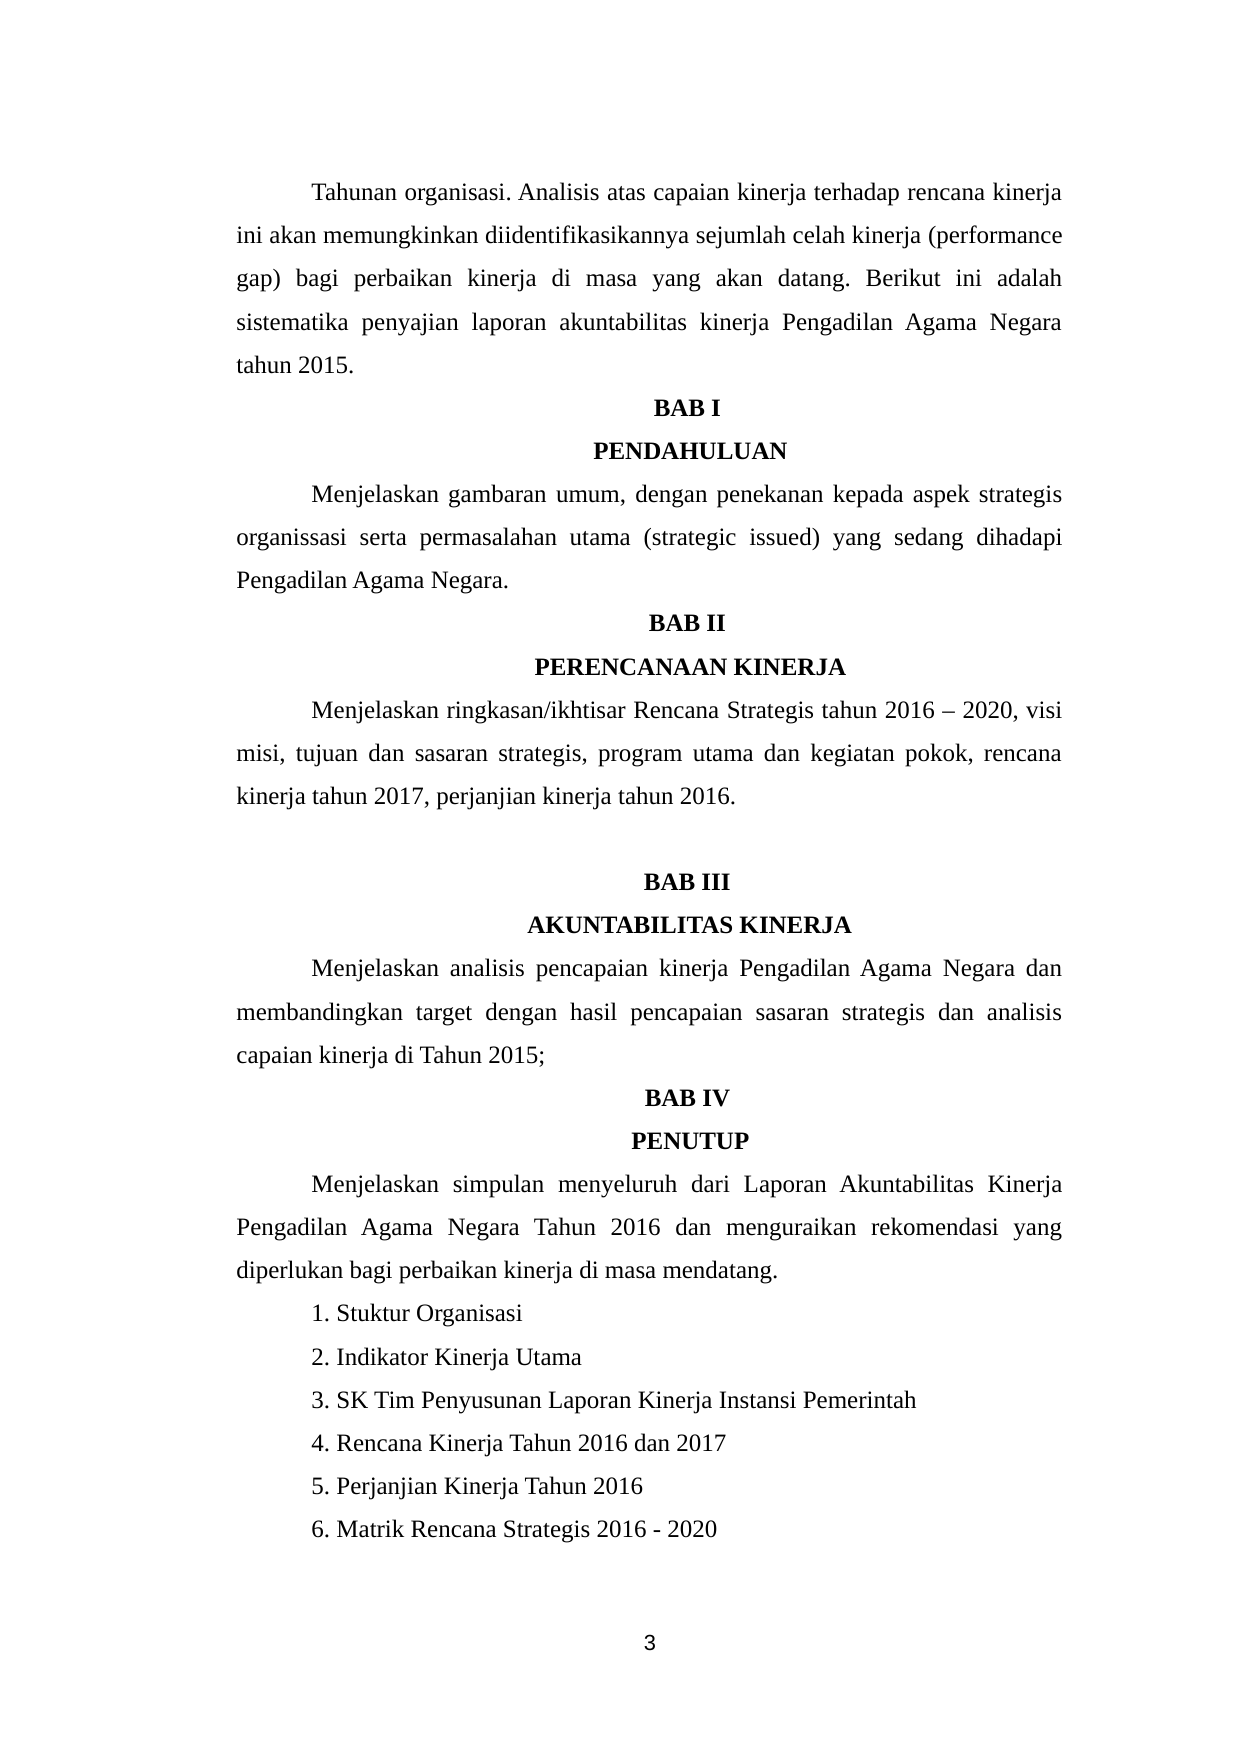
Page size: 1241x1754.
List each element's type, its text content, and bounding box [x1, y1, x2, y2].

text Menjelaskan simpulan menyeluruh dari Laporan Akuntabilitas Kinerja Pengadilan Agama Negara Tahun 2016 dan menguraikan rekomendasi yang diperlukan bagi perbaikan kinerja di masa mendatang. [236, 1169, 1063, 1284]
text BAB I [236, 393, 1063, 422]
text PERENCANAAN KINERJA [236, 652, 1063, 680]
text 6. Matrik Rencana Strategis 2016 - 2020 [236, 1514, 1063, 1543]
text Menjelaskan ringkasan/ikhtisar Rencana Strategis tahun 2016 – 2020, visi misi, tujuan dan sasaran strategis, program utama dan kegiatan pokok, rencana kinerja tahun 2017, perjanjian kinerja tahun 2016. [236, 695, 1063, 810]
text BAB II [236, 608, 1063, 637]
text 1. Stuktur Organisasi [236, 1298, 1063, 1327]
text 4. Rencana Kinerja Tahun 2016 dan 2017 [236, 1428, 1063, 1457]
text PENUTUP [236, 1126, 1063, 1155]
text 5. Perjanjian Kinerja Tahun 2016 [236, 1471, 1063, 1500]
text BAB IV [236, 1083, 1063, 1112]
text Tahunan organisasi. Analisis atas capaian kinerja terhadap rencana kinerja ini akan memungkinkan diidentifikasikannya sejumlah celah kinerja (performance gap) bagi perbaikan kinerja di masa yang akan datang. Berikut ini adalah sistematika penyajian laporan akuntabilitas kinerja Pengadilan Agama Negara tahun 2015. [236, 177, 1063, 378]
text 3. SK Tim Penyusunan Laporan Kinerja Instansi Pemerintah [236, 1385, 1063, 1413]
text BAB III [236, 867, 1063, 896]
text PENDAHULUAN [236, 436, 1063, 465]
text AKUNTABILITAS KINERJA [236, 910, 1063, 939]
text 2. Indikator Kinerja Utama [236, 1342, 1063, 1370]
text Menjelaskan analisis pencapaian kinerja Pengadilan Agama Negara dan membandingkan target dengan hasil pencapaian sasaran strategis dan analisis capaian kinerja di Tahun 2015; [236, 953, 1063, 1068]
text Menjelaskan gambaran umum, dengan penekanan kepada aspek strategis organissasi serta permasalahan utama (strategic issued) yang sedang dihadapi Pengadilan Agama Negara. [236, 479, 1063, 594]
